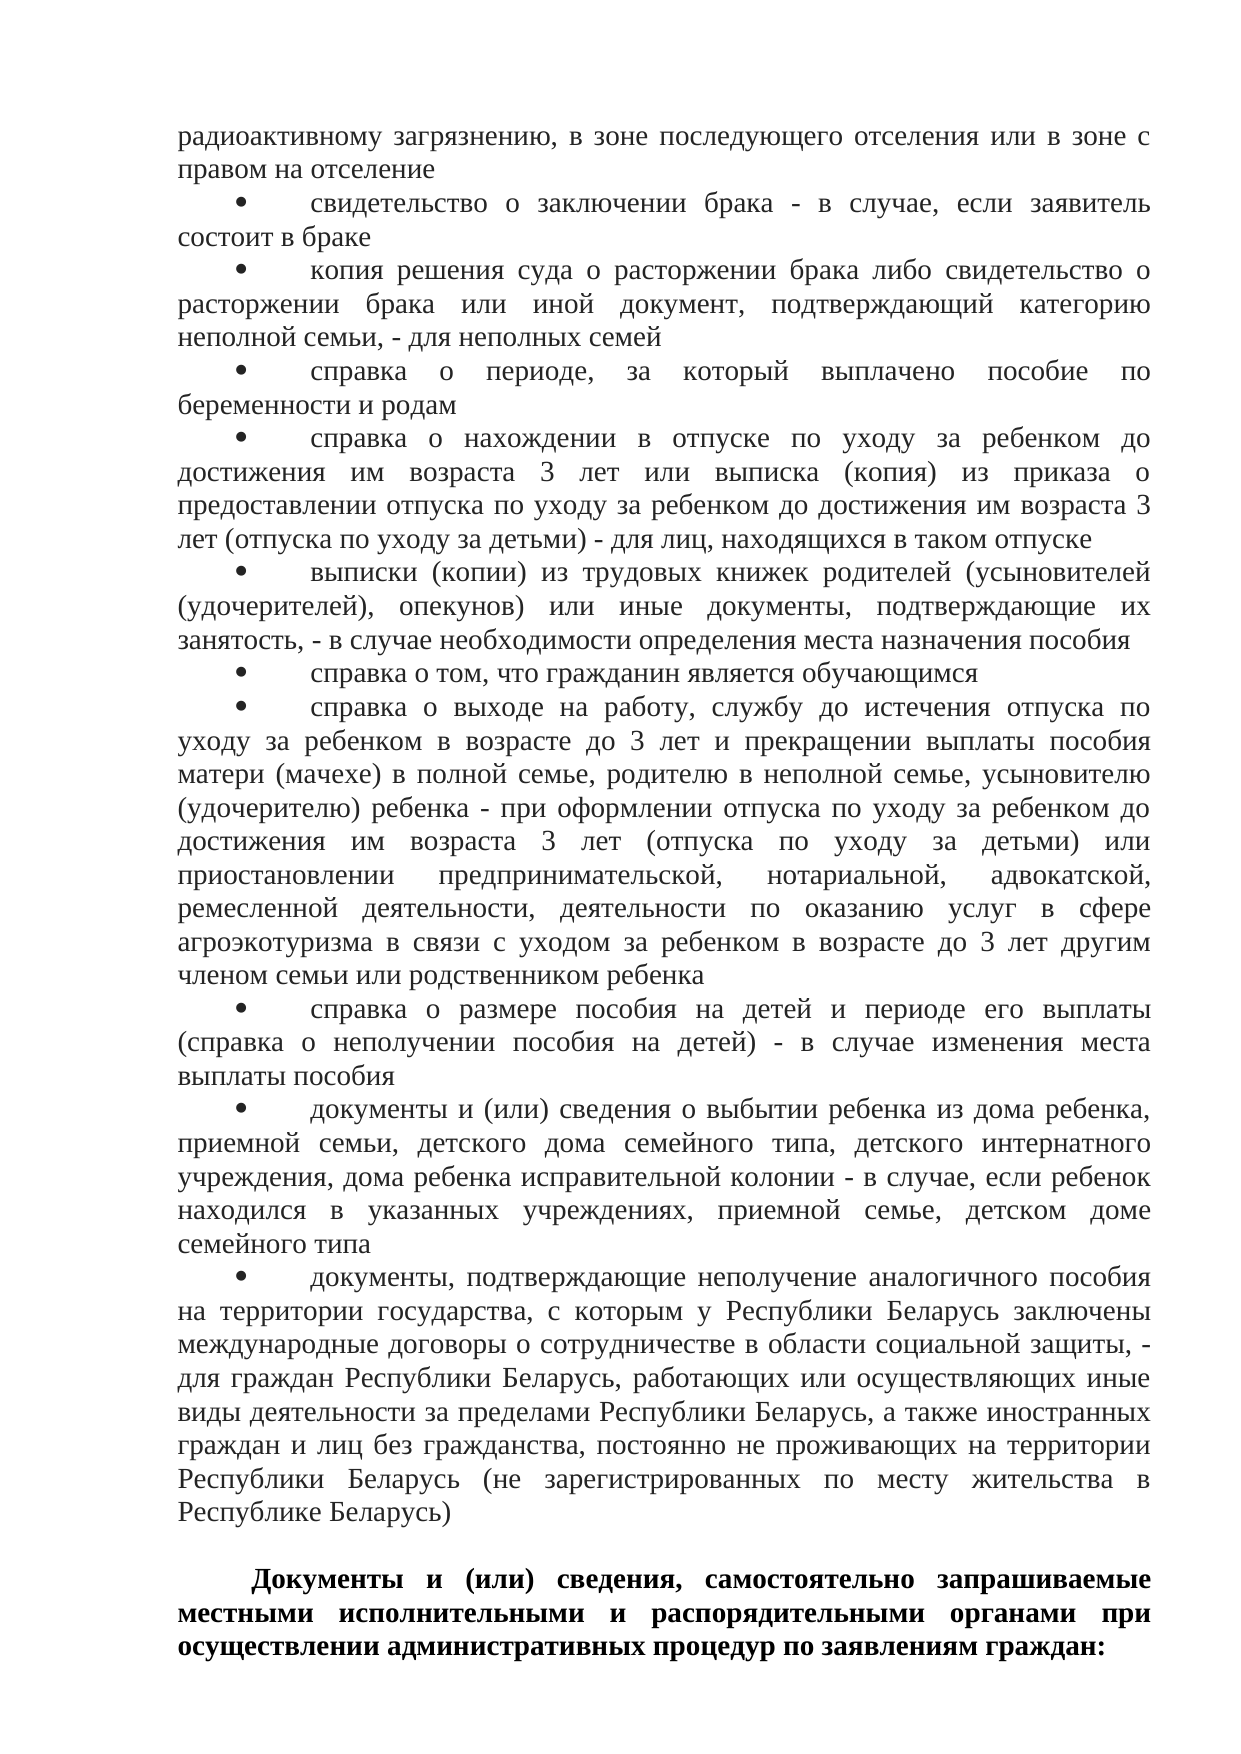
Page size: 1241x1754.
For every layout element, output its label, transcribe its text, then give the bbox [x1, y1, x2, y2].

list справка о периоде, за который выплачено пособие по беременности и родам [177, 353, 1152, 420]
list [177, 118, 1152, 185]
list свидетельство о заключении брака - в случае, если заявитель состоит в браке [177, 185, 1152, 252]
list справка о нахождении в отпуске по уходу за ребенком до достижения им возраста 3 лет или выписка (копия) из приказа о предоставлении отпуска по уходу за ребенком до достижения им возраста 3 лет (отпуска по уходу за детьми) - для лиц, находящихся в таком отпуске [177, 420, 1152, 554]
list справка о размере пособия на детей и периоде его выплаты (справка о неполучении пособия на детей) - в случае изменения места выплаты пособия [177, 991, 1152, 1092]
list документы и (или) сведения о выбытии ребенка из дома ребенка, приемной семьи, детского дома семейного типа, детского интернатного учреждения, дома ребенка исправительной колонии - в случае, если ребенок находился в указанных учреждениях, приемной семье, детском доме семейного типа [177, 1092, 1152, 1259]
list выписки (копии) из трудовых книжек родителей (усыновителей (удочерителей), опекунов) или иные документы, подтверждающие их занятость, - в случае необходимости определения места назначения пособия [177, 554, 1152, 655]
list копия решения суда о расторжении брака либо свидетельство о расторжении брака или иной документ, подтверждающий категорию неполной семьи, - для неполных семей [177, 252, 1152, 353]
list документы, подтверждающие неполучение аналогичного пособия на территории государства, с которым у Республики Беларусь заключены международные договоры о сотрудничестве в области социальной защиты, - для граждан Республики Беларусь, работающих или осуществляющих иные виды деятельности за пределами Республики Беларусь, а также иностранных граждан и лиц без гражданства, постоянно не проживающих на территории Республики Беларусь (не зарегистрированных по месту жительства в Республике Беларусь) [177, 1259, 1152, 1528]
list справка о выходе на работу, службу до истечения отпуска по уходу за ребенком в возрасте до 3 лет и прекращении выплаты пособия матери (мачехе) в полной семье, родителю в неполной семье, усыновителю (удочерителю) ребенка - при оформлении отпуска по уходу за ребенком до достижения им возраста 3 лет (отпуска по уходу за детьми) или приостановлении предпринимательской, нотариальной, адвокатской, ремесленной деятельности, деятельности по оказанию услуг в сфере агроэкотуризма в связи с уходом за ребенком в возрасте до 3 лет другим членом семьи или родственником ребенка [177, 689, 1152, 991]
list справка о том, что гражданин является обучающимся [177, 655, 1152, 689]
text Документы и (или) сведения, самостоятельно запрашиваемые местными исполнительными и распорядительными органами при осуществлении административных процедур по заявлениям граждан: [177, 1561, 1152, 1662]
